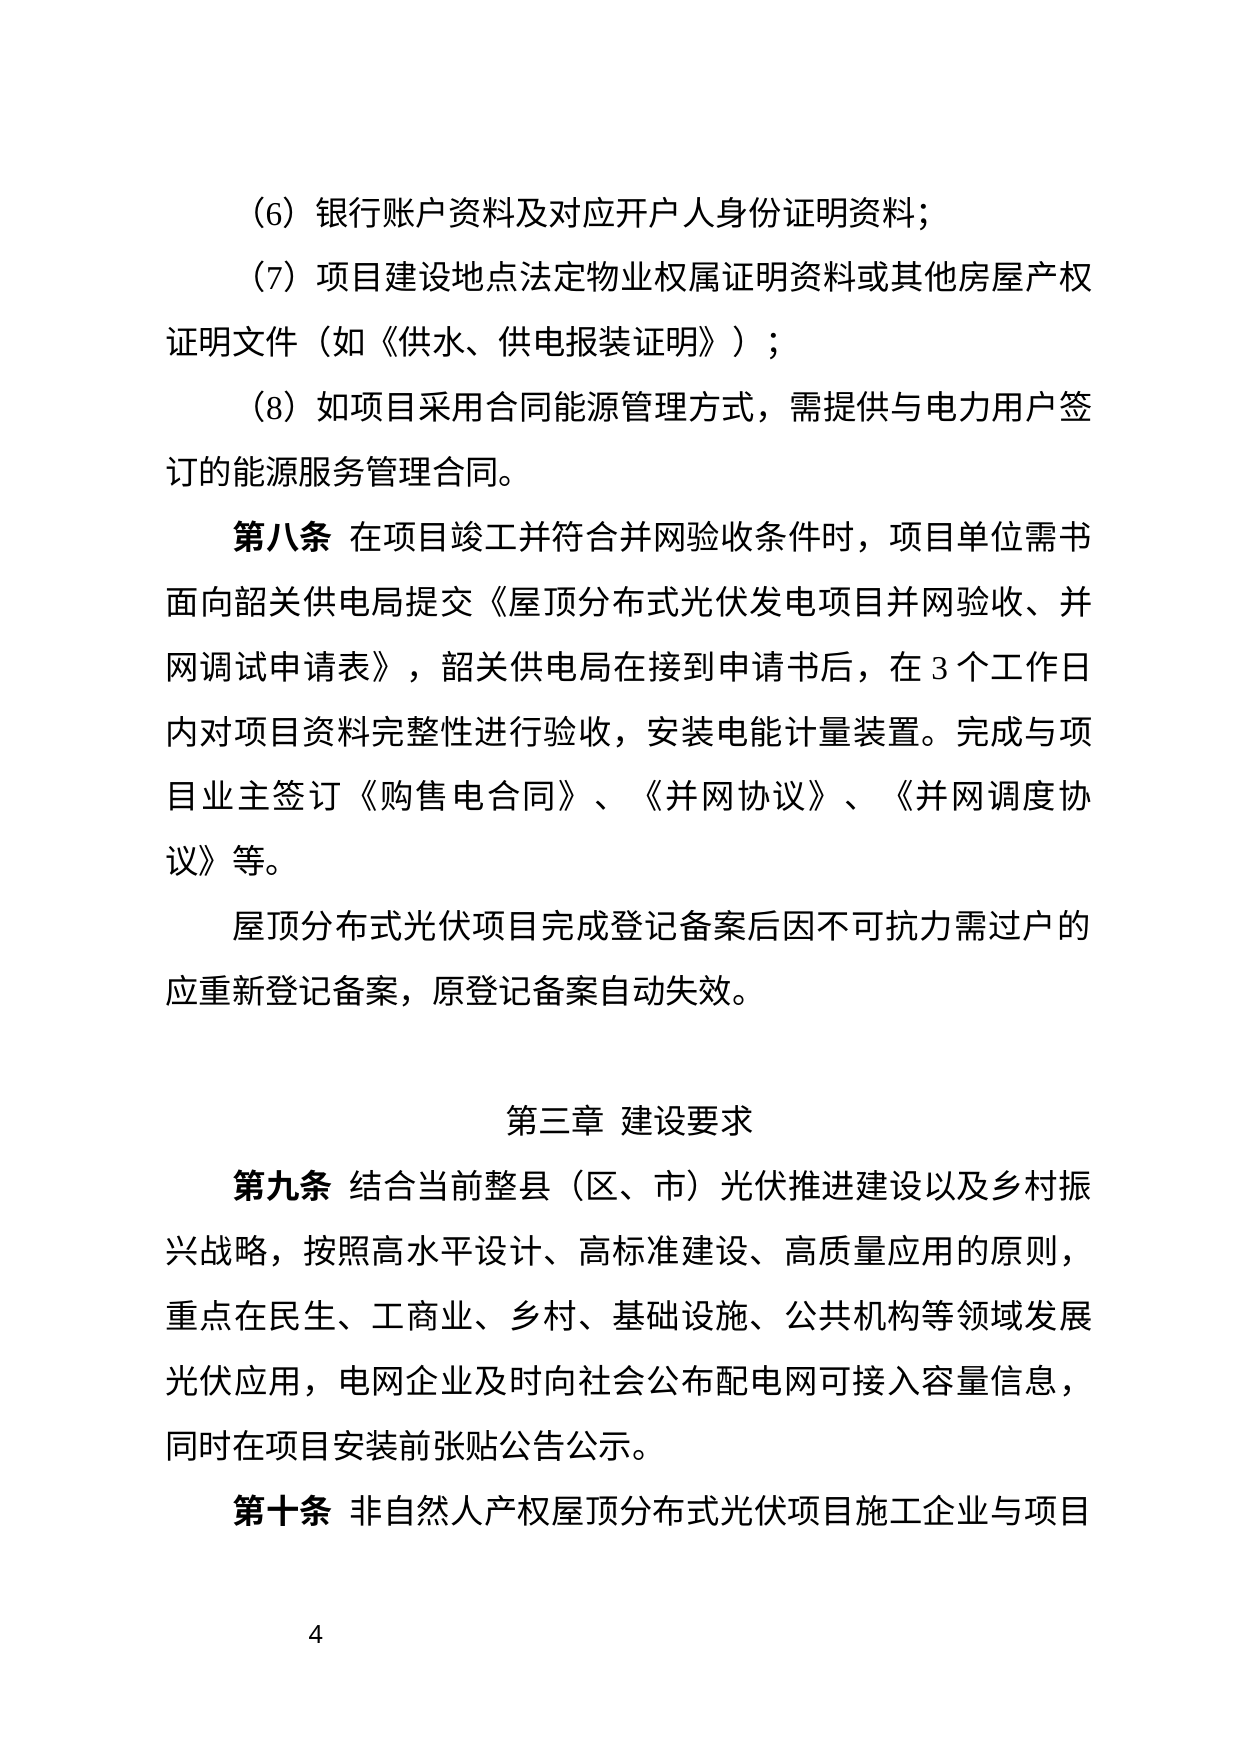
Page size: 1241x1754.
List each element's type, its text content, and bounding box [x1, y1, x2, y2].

subtitle 第三章 建设要求 [165, 1087, 1093, 1152]
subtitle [165, 1476, 1093, 1541]
subtitle 第八条 在项目竣工并符合并网验收条件时，项目单位需书面向韶关供电局提交《屋顶分布式光伏发电项目并网验收、并网调试申请表》，韶关供电局在接到申请书后，在3个工作日内对项目资料完整性进行验收，安装电能计量装置。完成与项目业主签订《购售电合同》、《并网协议》、《并网调度协议》等。 [165, 502, 1093, 892]
subtitle （7）项目建设地点法定物业权属证明资料或其他房屋产权证明文件（如《供水、供电报装证明》）； [165, 243, 1093, 373]
subtitle （8）如项目采用合同能源管理方式，需提供与电力用户签订的能源服务管理合同。 [165, 373, 1093, 502]
subtitle （6）银行账户资料及对应开户人身份证明资料； [165, 178, 1093, 243]
subtitle 屋顶分布式光伏项目完成登记备案后因不可抗力需过户的应重新登记备案，原登记备案自动失效。 [165, 892, 1093, 1022]
subtitle 第九条 结合当前整县（区、市）光伏推进建设以及乡村振兴战略，按照高水平设计、高标准建设、高质量应用的原则，重点在民生、工商业、乡村、基础设施、公共机构等领域发展光伏应用，电网企业及时向社会公布配电网可接入容量信息，同时在项目安装前张贴公告公示。 [165, 1152, 1093, 1476]
